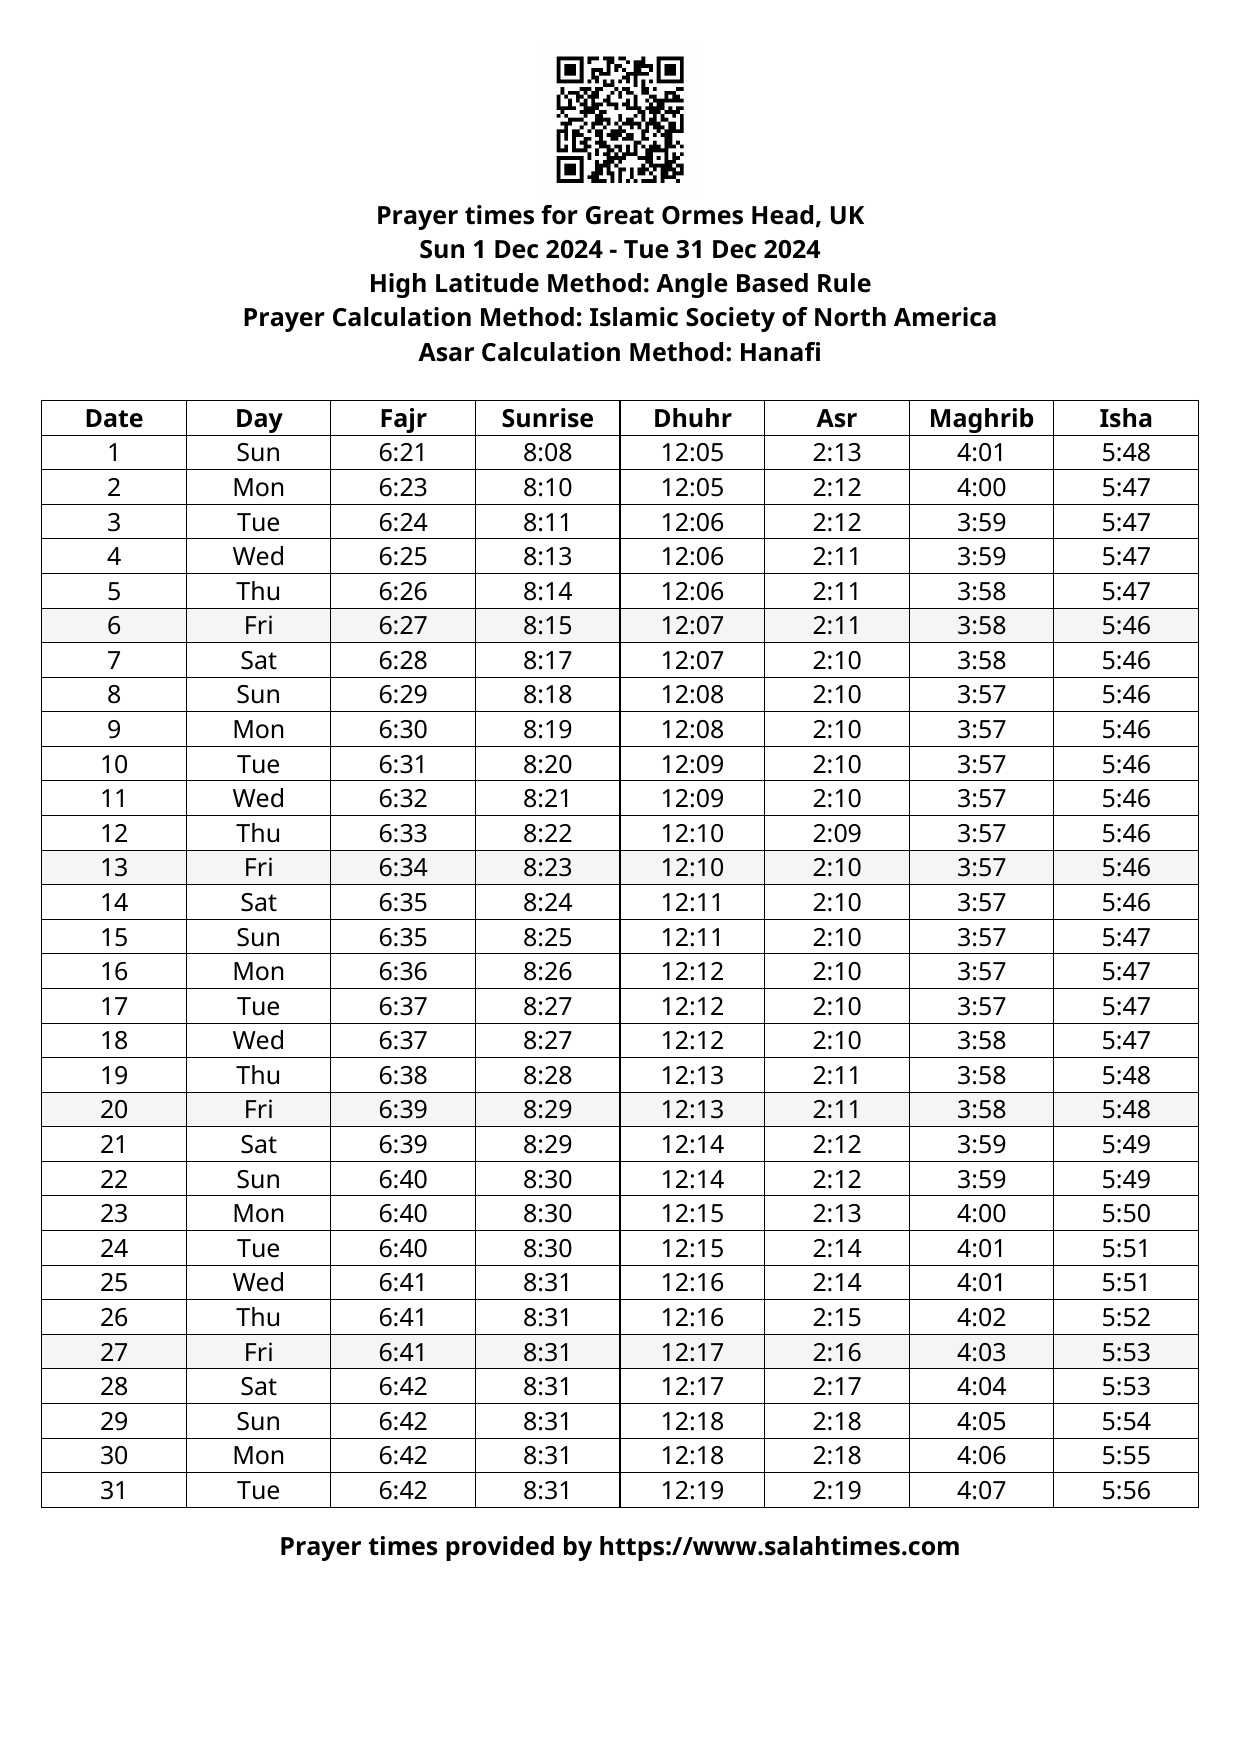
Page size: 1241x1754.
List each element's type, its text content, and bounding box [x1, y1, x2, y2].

table_cell 5:52 [1054, 1300, 1198, 1334]
table_cell Fri [187, 609, 330, 642]
table_cell 8:08 [476, 436, 619, 469]
table_cell Mon [187, 954, 330, 988]
table_cell 12:12 [621, 954, 764, 988]
table_cell Tue [187, 747, 330, 780]
table_header Dhuhr [621, 401, 764, 434]
table_cell 12:09 [621, 747, 764, 780]
table_cell 22 [42, 1162, 186, 1195]
table_cell 5:48 [1054, 436, 1198, 469]
table_cell 12:10 [621, 851, 764, 884]
text Sun 1 Dec 2024 - Tue 31 Dec 2024 [42, 232, 1198, 266]
table_cell 8:31 [476, 1300, 619, 1334]
picture [542, 41, 699, 198]
table_cell 5:47 [1054, 539, 1198, 573]
table_cell 2:13 [765, 1196, 909, 1230]
table_cell Wed [187, 781, 330, 815]
table_cell Sat [187, 643, 330, 677]
table_header Date [42, 401, 186, 434]
text High Latitude Method: Angle Based Rule [42, 266, 1198, 300]
table_cell Wed [187, 1024, 330, 1057]
table_cell 6:40 [331, 1196, 475, 1230]
table_cell Thu [187, 816, 330, 849]
table_cell 24 [42, 1231, 186, 1264]
table_cell 3 [42, 505, 186, 538]
table_cell 14 [42, 885, 186, 919]
table_cell 28 [42, 1369, 186, 1403]
table_cell Tue [187, 1473, 330, 1507]
table_cell 8:20 [476, 747, 619, 780]
table_cell 6:35 [331, 885, 475, 919]
table_cell 12:05 [621, 470, 764, 504]
table_cell 10 [42, 747, 186, 780]
table_cell 3:58 [910, 1024, 1053, 1057]
table_cell Sun [187, 1162, 330, 1195]
table_header Day [187, 401, 330, 434]
table_cell 5:56 [1054, 1473, 1198, 1507]
table_cell 5:48 [1054, 1058, 1198, 1092]
table_cell 12:08 [621, 678, 764, 711]
table_cell 3:57 [910, 712, 1053, 746]
table_cell Sun [187, 436, 330, 469]
table_cell 4:03 [910, 1335, 1053, 1368]
table_cell Tue [187, 1231, 330, 1264]
table_header Asr [765, 401, 909, 434]
table_cell 3:57 [910, 851, 1053, 884]
table_cell Thu [187, 1058, 330, 1092]
table_cell 4:07 [910, 1473, 1053, 1507]
table_cell 26 [42, 1300, 186, 1334]
table_cell Mon [187, 1439, 330, 1472]
table_cell 2:14 [765, 1266, 909, 1299]
table_cell 12:12 [621, 1024, 764, 1057]
table_cell 8:23 [476, 851, 619, 884]
table_cell 3:57 [910, 885, 1053, 919]
table_cell 6:28 [331, 643, 475, 677]
table_cell 8:31 [476, 1335, 619, 1368]
table_cell 17 [42, 989, 186, 1022]
table_cell 4:00 [910, 470, 1053, 504]
table_cell Fri [187, 1093, 330, 1126]
table_cell 6:40 [331, 1231, 475, 1264]
table_cell 8:27 [476, 1024, 619, 1057]
table_cell 5:53 [1054, 1335, 1198, 1368]
table_cell 12:17 [621, 1369, 764, 1403]
table_cell 2:16 [765, 1335, 909, 1368]
table_cell 6:33 [331, 816, 475, 849]
table_cell 12:10 [621, 816, 764, 849]
table_cell 12:18 [621, 1439, 764, 1472]
table_cell 11 [42, 781, 186, 815]
table_cell 2:10 [765, 781, 909, 815]
table_cell 8:30 [476, 1196, 619, 1230]
table_cell 8:29 [476, 1127, 619, 1161]
table_cell 8 [42, 678, 186, 711]
table_cell 3:57 [910, 816, 1053, 849]
table_cell 5:51 [1054, 1231, 1198, 1264]
table_cell 2:15 [765, 1300, 909, 1334]
table_cell 12:09 [621, 781, 764, 815]
table_cell 6:38 [331, 1058, 475, 1092]
table_cell 2:10 [765, 954, 909, 988]
table_cell 3:58 [910, 609, 1053, 642]
table_cell 8:21 [476, 781, 619, 815]
table_cell 8:11 [476, 505, 619, 538]
table_cell 12:14 [621, 1162, 764, 1195]
table_cell 3:59 [910, 539, 1053, 573]
table_header Sunrise [476, 401, 619, 434]
table_cell 2:10 [765, 989, 909, 1022]
table_cell 12:11 [621, 885, 764, 919]
table_cell 2:09 [765, 816, 909, 849]
table_cell 5:47 [1054, 505, 1198, 538]
table_cell 8:10 [476, 470, 619, 504]
table_cell 5:46 [1054, 609, 1198, 642]
table_cell 5:46 [1054, 678, 1198, 711]
table_cell 6:41 [331, 1266, 475, 1299]
table_cell 2:18 [765, 1404, 909, 1437]
table_cell 5:48 [1054, 1093, 1198, 1126]
table_cell 5:47 [1054, 1024, 1198, 1057]
table_cell 8:22 [476, 816, 619, 849]
table_cell 3:58 [910, 574, 1053, 607]
table_cell 2:10 [765, 747, 909, 780]
table_cell 6:37 [331, 1024, 475, 1057]
table_cell 2:10 [765, 643, 909, 677]
table_cell 23 [42, 1196, 186, 1230]
table_cell 12:12 [621, 989, 764, 1022]
table_cell 2:10 [765, 678, 909, 711]
table_cell 5:46 [1054, 747, 1198, 780]
table_cell 21 [42, 1127, 186, 1161]
table_cell 8:14 [476, 574, 619, 607]
table_cell 4:04 [910, 1369, 1053, 1403]
table_cell Tue [187, 989, 330, 1022]
table_cell Sat [187, 1127, 330, 1161]
table_cell 6:23 [331, 470, 475, 504]
table_cell 5:49 [1054, 1162, 1198, 1195]
table_cell 8:31 [476, 1473, 619, 1507]
table_cell 8:25 [476, 920, 619, 953]
table_cell 6:39 [331, 1093, 475, 1126]
table_cell Mon [187, 712, 330, 746]
table_cell 7 [42, 643, 186, 677]
table_cell 8:31 [476, 1369, 619, 1403]
table_cell 4:01 [910, 436, 1053, 469]
table_cell 2:18 [765, 1439, 909, 1472]
table_cell 5:53 [1054, 1369, 1198, 1403]
table_cell 4:00 [910, 1196, 1053, 1230]
table_cell 5:50 [1054, 1196, 1198, 1230]
table_cell Tue [187, 505, 330, 538]
table_cell 3:57 [910, 954, 1053, 988]
table_cell 12:07 [621, 609, 764, 642]
table_cell 3:58 [910, 1058, 1053, 1092]
table_cell Thu [187, 1300, 330, 1334]
table_cell 12:14 [621, 1127, 764, 1161]
table_cell 15 [42, 920, 186, 953]
text Prayer Calculation Method: Islamic Society of North America [42, 300, 1198, 334]
table_cell 8:19 [476, 712, 619, 746]
table_cell 5:47 [1054, 989, 1198, 1022]
table_cell 2:11 [765, 1093, 909, 1126]
table_cell 6:27 [331, 609, 475, 642]
table_cell Sat [187, 885, 330, 919]
table_cell 8:24 [476, 885, 619, 919]
table_header Maghrib [910, 401, 1053, 434]
table_cell 6:35 [331, 920, 475, 953]
table_cell 3:58 [910, 1093, 1053, 1126]
table_cell 2:17 [765, 1369, 909, 1403]
table_cell 2:12 [765, 505, 909, 538]
table_cell 2:11 [765, 574, 909, 607]
table_cell 1 [42, 436, 186, 469]
table_cell 12 [42, 816, 186, 849]
table_cell 5:46 [1054, 816, 1198, 849]
table_cell 12:15 [621, 1231, 764, 1264]
table_cell 12:11 [621, 920, 764, 953]
table_cell 12:06 [621, 505, 764, 538]
table_cell 5:51 [1054, 1266, 1198, 1299]
table_cell 3:57 [910, 920, 1053, 953]
table_cell 3:59 [910, 1162, 1053, 1195]
table_cell 12:07 [621, 643, 764, 677]
table_cell 29 [42, 1404, 186, 1437]
table_cell 8:29 [476, 1093, 619, 1126]
table_cell 12:19 [621, 1473, 764, 1507]
table_cell 8:17 [476, 643, 619, 677]
table_cell 12:13 [621, 1058, 764, 1092]
table_cell 5:46 [1054, 712, 1198, 746]
table_cell 6:39 [331, 1127, 475, 1161]
text Prayer times provided by https://www.salahtimes.com [42, 1528, 1198, 1563]
table_cell 6:41 [331, 1300, 475, 1334]
text Prayer times for Great Ormes Head, UK [42, 198, 1198, 232]
table_cell 5 [42, 574, 186, 607]
table_cell 20 [42, 1093, 186, 1126]
table_cell 5:54 [1054, 1404, 1198, 1437]
table_cell 6:42 [331, 1369, 475, 1403]
table_cell Sat [187, 1369, 330, 1403]
table_cell Wed [187, 1266, 330, 1299]
table_cell 8:13 [476, 539, 619, 573]
table_cell 2:19 [765, 1473, 909, 1507]
table_cell 2:10 [765, 920, 909, 953]
table_cell 6:34 [331, 851, 475, 884]
table_cell 12:17 [621, 1335, 764, 1368]
table_cell 8:31 [476, 1439, 619, 1472]
table_cell 27 [42, 1335, 186, 1368]
table_cell 8:31 [476, 1404, 619, 1437]
table_cell 2:12 [765, 1162, 909, 1195]
table_cell 12:16 [621, 1266, 764, 1299]
table_cell 3:57 [910, 781, 1053, 815]
table_cell 16 [42, 954, 186, 988]
table_cell 30 [42, 1439, 186, 1472]
table_cell 12:18 [621, 1404, 764, 1437]
table_cell 4:06 [910, 1439, 1053, 1472]
table_cell Fri [187, 1335, 330, 1368]
table_cell 2:11 [765, 609, 909, 642]
table_cell 9 [42, 712, 186, 746]
table_cell 3:59 [910, 1127, 1053, 1161]
table_cell 5:46 [1054, 885, 1198, 919]
table_cell 12:05 [621, 436, 764, 469]
table_cell 12:13 [621, 1093, 764, 1126]
table_cell 4:02 [910, 1300, 1053, 1334]
table_cell 3:57 [910, 989, 1053, 1022]
table_cell 6:29 [331, 678, 475, 711]
table_cell Sun [187, 920, 330, 953]
table_cell 8:18 [476, 678, 619, 711]
table_cell 5:47 [1054, 954, 1198, 988]
table_cell 6:42 [331, 1439, 475, 1472]
table_cell 6:42 [331, 1404, 475, 1437]
table_cell 5:49 [1054, 1127, 1198, 1161]
table_cell 12:08 [621, 712, 764, 746]
table_cell 18 [42, 1024, 186, 1057]
table_cell 2:11 [765, 539, 909, 573]
table_cell 5:47 [1054, 574, 1198, 607]
table_header Fajr [331, 401, 475, 434]
table_cell 31 [42, 1473, 186, 1507]
table_cell 2:14 [765, 1231, 909, 1264]
table_cell 12:16 [621, 1300, 764, 1334]
table_cell 19 [42, 1058, 186, 1092]
table_cell 8:31 [476, 1266, 619, 1299]
table_cell 6:37 [331, 989, 475, 1022]
table_cell 6:31 [331, 747, 475, 780]
table_cell 6:24 [331, 505, 475, 538]
table_cell 4:05 [910, 1404, 1053, 1437]
table_cell 2:13 [765, 436, 909, 469]
table_cell Mon [187, 470, 330, 504]
table_cell Fri [187, 851, 330, 884]
table_cell 13 [42, 851, 186, 884]
table_cell 3:57 [910, 678, 1053, 711]
table_cell 12:15 [621, 1196, 764, 1230]
table_cell 5:55 [1054, 1439, 1198, 1472]
table_cell Wed [187, 539, 330, 573]
table_cell 6:41 [331, 1335, 475, 1368]
table_cell 12:06 [621, 539, 764, 573]
table_cell 4:01 [910, 1231, 1053, 1264]
table_cell 2:11 [765, 1058, 909, 1092]
table_cell 3:59 [910, 505, 1053, 538]
table_cell 25 [42, 1266, 186, 1299]
table_cell 8:28 [476, 1058, 619, 1092]
table_cell 5:46 [1054, 851, 1198, 884]
table_cell 6:30 [331, 712, 475, 746]
table_cell 4 [42, 539, 186, 573]
text Asar Calculation Method: Hanafi [42, 334, 1198, 368]
table_cell 5:47 [1054, 920, 1198, 953]
table_cell 8:30 [476, 1162, 619, 1195]
table_cell 6:21 [331, 436, 475, 469]
table_header Isha [1054, 401, 1198, 434]
table_cell 2:12 [765, 470, 909, 504]
table_cell 2:10 [765, 1024, 909, 1057]
table_cell 3:57 [910, 747, 1053, 780]
table_cell 6:32 [331, 781, 475, 815]
table_cell 6:40 [331, 1162, 475, 1195]
table_cell Mon [187, 1196, 330, 1230]
table_cell 5:46 [1054, 781, 1198, 815]
table_cell Thu [187, 574, 330, 607]
table_cell 8:15 [476, 609, 619, 642]
table_cell Sun [187, 1404, 330, 1437]
table_cell 3:58 [910, 643, 1053, 677]
table_cell 5:47 [1054, 470, 1198, 504]
table_cell 2:12 [765, 1127, 909, 1161]
table_cell 6:42 [331, 1473, 475, 1507]
table_cell 5:46 [1054, 643, 1198, 677]
table_cell 8:26 [476, 954, 619, 988]
table_cell 2:10 [765, 885, 909, 919]
table_cell 6 [42, 609, 186, 642]
table_cell 6:26 [331, 574, 475, 607]
table_cell 6:36 [331, 954, 475, 988]
table_cell 2 [42, 470, 186, 504]
table_cell 4:01 [910, 1266, 1053, 1299]
table_cell 12:06 [621, 574, 764, 607]
table_cell 8:30 [476, 1231, 619, 1264]
table_cell Sun [187, 678, 330, 711]
table_cell 2:10 [765, 712, 909, 746]
table_cell 6:25 [331, 539, 475, 573]
table_cell 8:27 [476, 989, 619, 1022]
table_cell 2:10 [765, 851, 909, 884]
